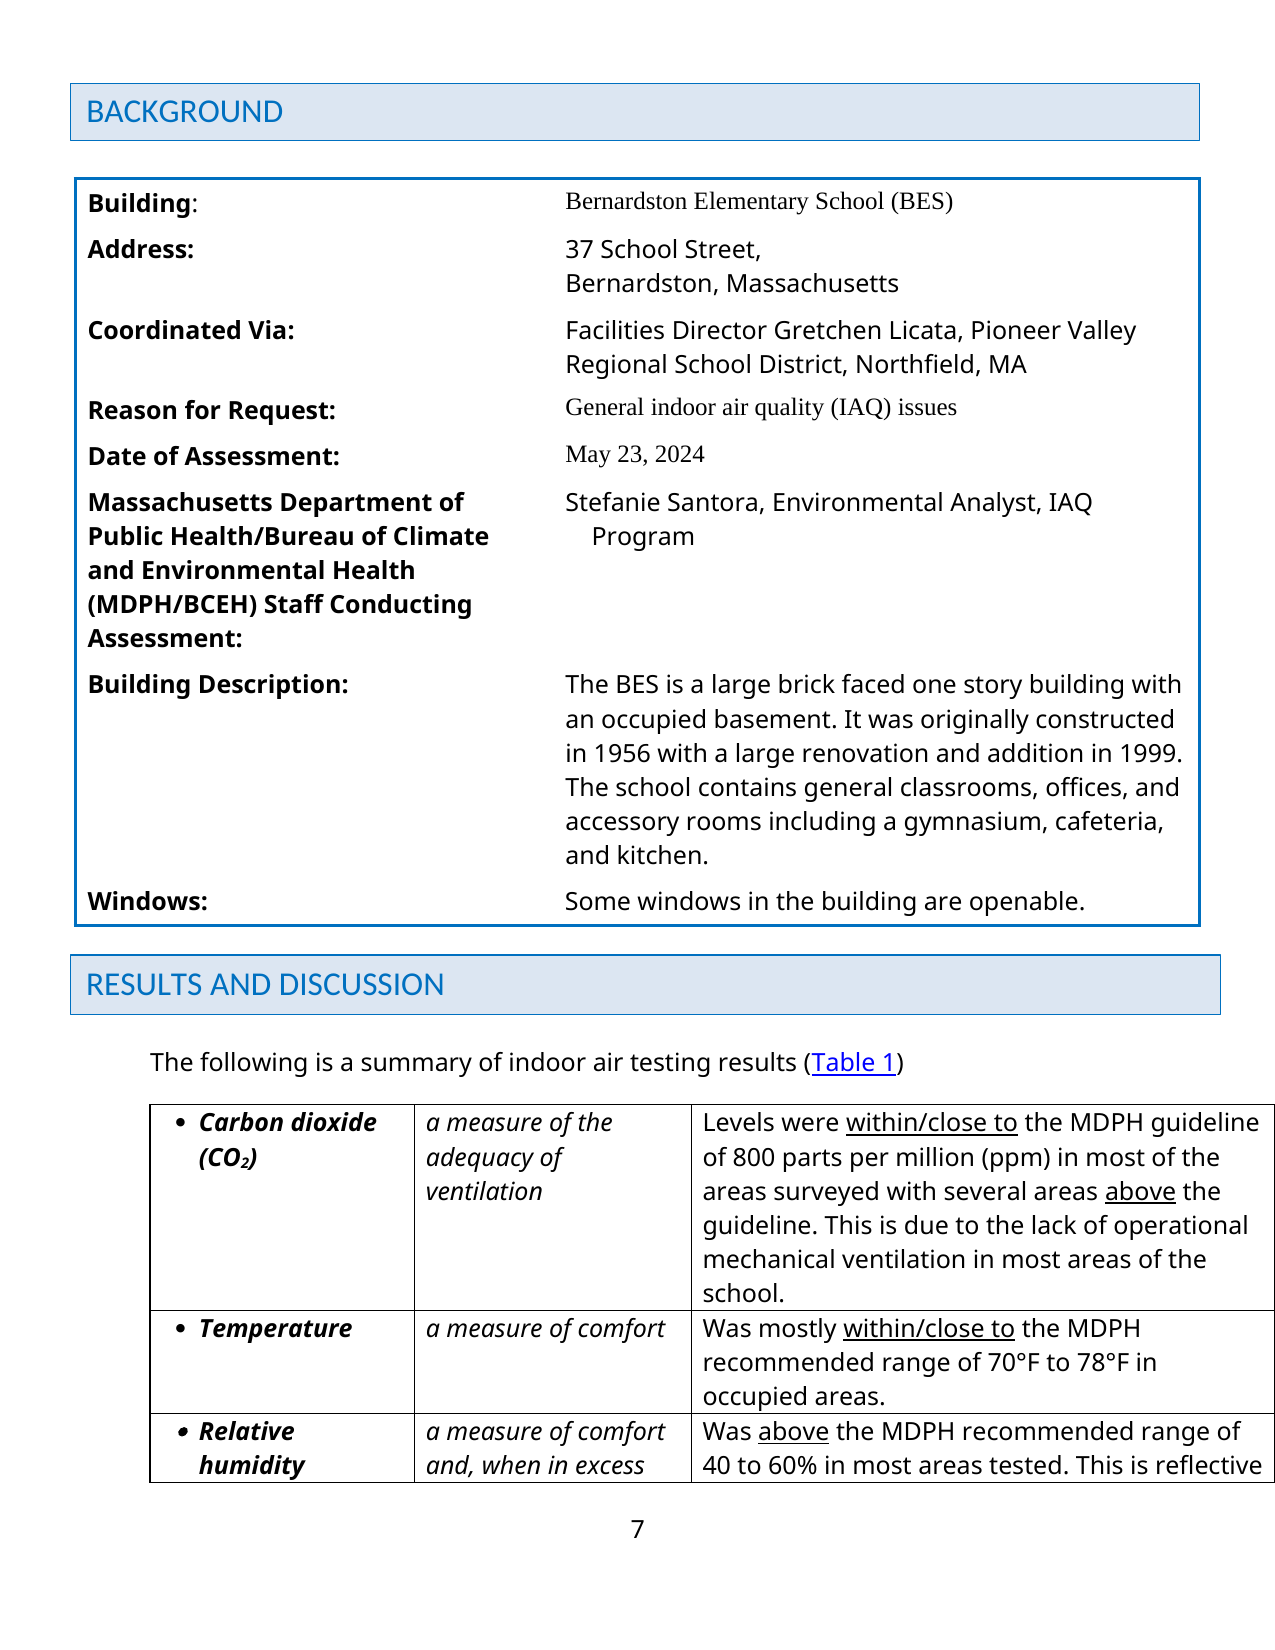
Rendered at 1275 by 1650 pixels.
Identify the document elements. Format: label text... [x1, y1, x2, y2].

table_cell Temperature [151, 1311, 414, 1413]
table_cell a measure of comfort [415, 1311, 691, 1413]
table_cell Stefanie Santora, Environmental Analyst, IAQ Program [553, 479, 1198, 661]
table_header Building: [77, 180, 553, 226]
table_cell Relative humidity [151, 1414, 414, 1482]
table_cell , Bernardston, Massachusetts [553, 226, 1198, 306]
table_cell Facilities Director Gretchen Licata, Pioneer Valley Regional School District, Northfield, MA [553, 306, 1198, 386]
table_cell The BES is a large brick faced one story building with an occupied basement. It was originally constructed in 1956 with a large renovation and addition in 1999. The school contains general classrooms, offices, and accessory rooms including a gymnasium, cafeteria, and kitchen. [553, 661, 1198, 878]
table_cell Was mostly within/close to the MDPH recommended range of 70°F to 78°F in occupied areas. [692, 1311, 1274, 1413]
table_cell Massachusetts Department of Public Health/Bureau of Climate and Environmental Health (MDPH/BCEH) Staff Conducting Assessment: [77, 479, 553, 661]
table_header a measure of the adequacy of ventilation [415, 1105, 691, 1309]
table_header Carbon dioxide (CO2) [151, 1105, 414, 1309]
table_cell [415, 1414, 691, 1482]
table_cell Building Description: [77, 661, 553, 878]
table_cell Date of Assessment: [77, 433, 553, 479]
table_cell Reason for Request: [77, 386, 553, 433]
text The following is a summary of indoor air testing results (Table 1) [150, 1045, 1125, 1079]
table_header Levels were within/close to the MDPH guideline of 800 parts per million (ppm) in most of the areas surveyed with several areas above the guideline. This is due to the lack of operational mechanical ventilation in most areas of the school. [692, 1105, 1274, 1309]
table_cell Some windows in the building are openable. [553, 878, 1198, 924]
table_cell Coordinated Via: [77, 306, 553, 386]
table_cell Address: [77, 226, 553, 306]
table_cell Windows: [77, 878, 553, 924]
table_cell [692, 1414, 1274, 1482]
